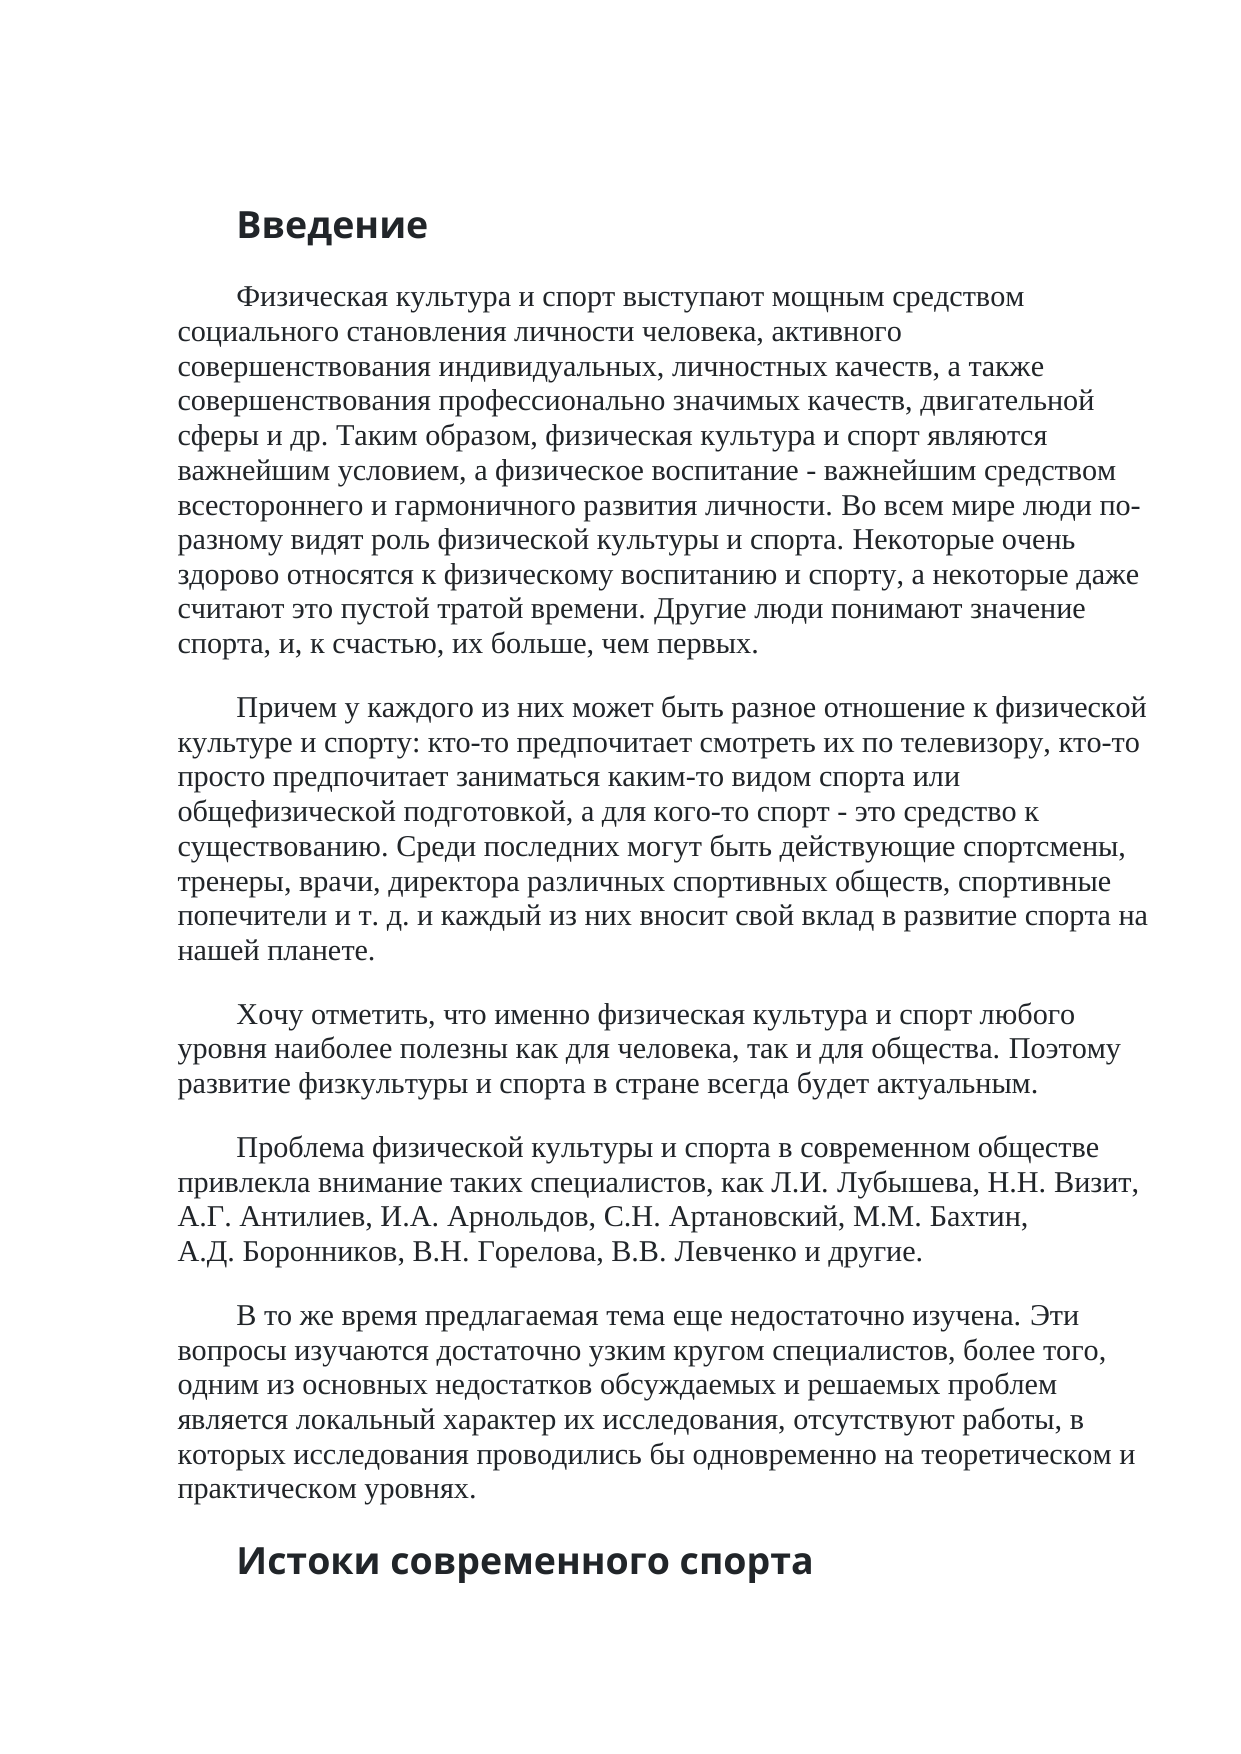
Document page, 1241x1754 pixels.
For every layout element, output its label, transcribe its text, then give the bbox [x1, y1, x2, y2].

text Истоки современного спорта [177, 1534, 1152, 1585]
text Физическая культура и спорт выступают мощным средством социального становления личности человека, активного совершенствования индивидуальных, личностных качеств, а также совершенствования профессионально значимых качеств, двигательной сферы и др. Таким образом, физическая культура и спорт являются важнейшим условием, а физическое воспитание - важнейшим средством всестороннего и гармоничного развития личности. Во всем мире люди по-разному видят роль физической культуры и спорта. Некоторые очень здорово относятся к физическому воспитанию и спорту, а некоторые даже считают это пустой тратой времени. Другие люди понимают значение спорта, и, к счастью, их больше, чем первых. [177, 278, 1152, 660]
text Причем у каждого из них может быть разное отношение к физической культуре и спорту: кто-то предпочитает смотреть их по телевизору, кто-то просто предпочитает заниматься каким-то видом спорта или общефизической подготовкой, а для кого-то спорт - это средство к существованию. Среди последних могут быть действующие спортсмены, тренеры, врачи, директора различных спортивных обществ, спортивные попечители и т. д. и каждый из них вносит свой вклад в развитие спорта на нашей планете. [177, 689, 1152, 967]
text Введение [177, 198, 1152, 249]
text Проблема физической культуры и спорта в современном обществе привлекла внимание таких специалистов, как Л.И. Лубышева, Н.Н. Визит, А.Г. Антилиев, И.А. Арнольдов, С.Н. Артановский, М.М. Бахтин, А.Д. Боронников, В.Н. Горелова, В.В. Левченко и другие. [177, 1129, 1152, 1268]
text В то же время предлагаемая тема еще недостаточно изучена. Эти вопросы изучаются достаточно узким кругом специалистов, более того, одним из основных недостатков обсуждаемых и решаемых проблем является локальный характер их исследования, отсутствуют работы, в которых исследования проводились бы одновременно на теоретическом и практическом уровнях. [177, 1297, 1152, 1505]
text Хочу отметить, что именно физическая культура и спорт любого уровня наиболее полезны как для человека, так и для общества. Поэтому развитие физкультуры и спорта в стране всегда будет актуальным. [177, 996, 1152, 1100]
